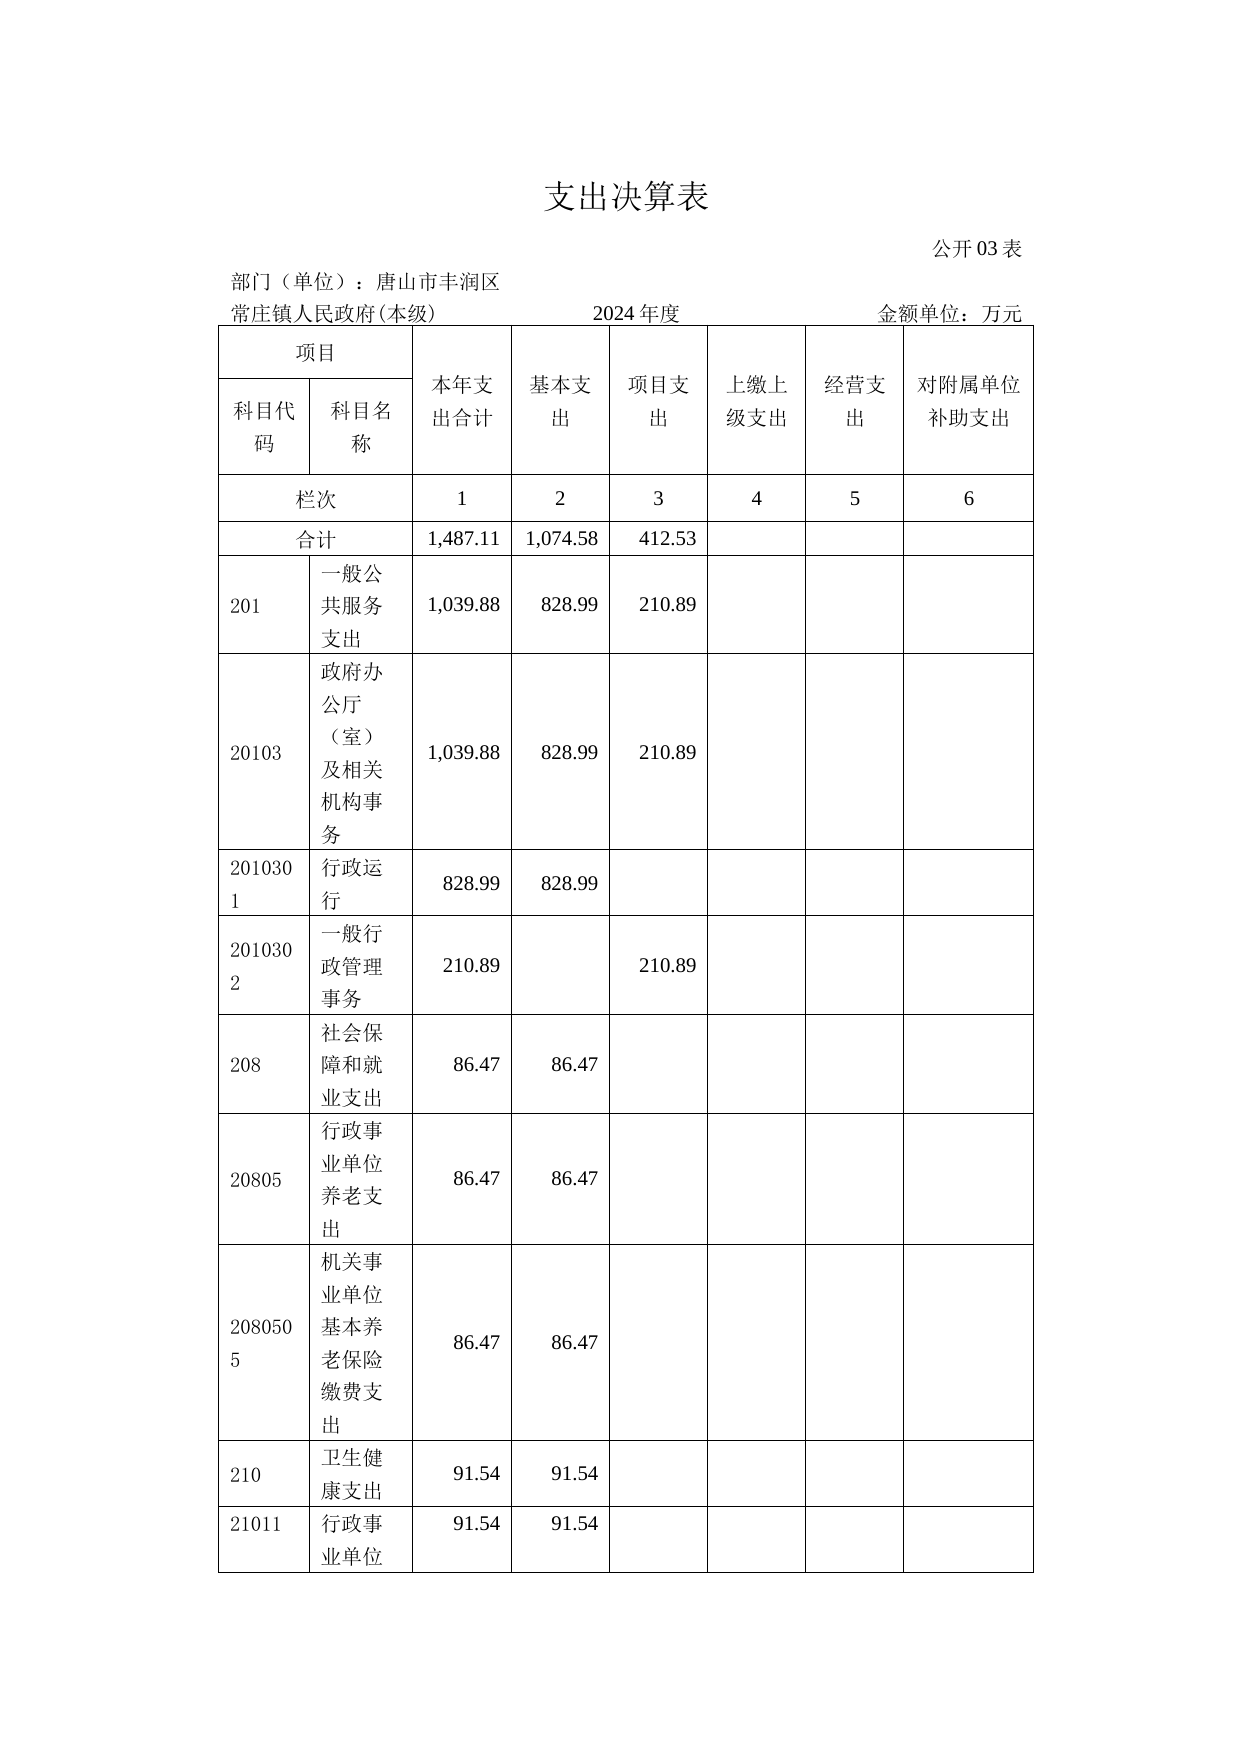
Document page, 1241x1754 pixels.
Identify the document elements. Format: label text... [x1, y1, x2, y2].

table_cell 6 [904, 475, 1033, 521]
table_cell 2010301 [219, 850, 309, 915]
table_cell 上缴上级支出 [708, 326, 805, 474]
table_cell [904, 850, 1033, 915]
table_cell 政府办公厅（室）及相关机构事务 [310, 654, 412, 849]
table_cell 210.89 [413, 916, 511, 1014]
table_cell [806, 654, 903, 849]
table_cell 20805 [219, 1114, 309, 1243]
table_cell [904, 1245, 1033, 1439]
table_cell [708, 1114, 805, 1243]
table_cell 科目名称 [310, 379, 412, 474]
table_cell 社会保障和就业支出 [310, 1015, 412, 1112]
table_cell [806, 916, 903, 1014]
table_cell [904, 654, 1033, 849]
table_cell 项目支出 [610, 326, 707, 474]
table_cell [904, 1507, 1033, 1572]
table_cell [904, 1114, 1033, 1243]
table_cell [806, 556, 903, 653]
table_cell 合计 [219, 522, 412, 555]
table_cell [610, 850, 707, 915]
table_cell 行政运行 [310, 850, 412, 915]
table_cell 2024年度 [522, 260, 751, 324]
table_cell 210.89 [610, 916, 707, 1014]
table_cell [708, 1507, 805, 1572]
table_cell 86.47 [413, 1245, 511, 1439]
table_cell 86.47 [512, 1245, 609, 1439]
table_cell 公开03表 [219, 227, 1033, 259]
table_cell 1 [413, 475, 511, 521]
table_cell 210.89 [610, 654, 707, 849]
table_cell [708, 654, 805, 849]
table_cell 行政事业单位养老支出 [310, 1114, 412, 1243]
table_cell 86.47 [512, 1015, 609, 1112]
table_cell [610, 1441, 707, 1506]
table_cell [708, 1015, 805, 1112]
table_cell 210.89 [610, 556, 707, 653]
table_cell [708, 1441, 805, 1506]
table_cell 科目代码 [219, 379, 309, 474]
table_cell 828.99 [512, 556, 609, 653]
table_cell 91.54 [413, 1507, 511, 1572]
table_cell 1,074.58 [512, 522, 609, 555]
table_cell 本年支出合计 [413, 326, 511, 474]
table_cell 91.54 [512, 1441, 609, 1506]
table_cell 对附属单位补助支出 [904, 326, 1033, 474]
table_cell 金额单位：万元 [751, 260, 1033, 324]
table_cell [708, 556, 805, 653]
table_cell 1,039.88 [413, 556, 511, 653]
table_cell [904, 916, 1033, 1014]
table_cell [708, 916, 805, 1014]
table_cell [806, 1015, 903, 1112]
table_cell 1,039.88 [413, 654, 511, 849]
table_cell 1,487.11 [413, 522, 511, 555]
table_cell [904, 1441, 1033, 1506]
table_cell 86.47 [413, 1015, 511, 1112]
table_cell 21011 [219, 1507, 309, 1572]
table_cell [806, 850, 903, 915]
table_cell [610, 1507, 707, 1572]
table_cell [904, 556, 1033, 653]
table_cell [806, 1507, 903, 1572]
table_cell 基本支出 [512, 326, 609, 474]
table_cell 栏次 [219, 475, 412, 521]
table_cell [610, 1114, 707, 1243]
table_cell 3 [610, 475, 707, 521]
table_cell [806, 1245, 903, 1439]
table_cell 经营支出 [806, 326, 903, 474]
table_cell [610, 1015, 707, 1112]
table_cell [904, 1015, 1033, 1112]
table_cell 828.99 [512, 850, 609, 915]
table_cell 行政事业单位医疗 [310, 1507, 412, 1572]
table_cell 2 [512, 475, 609, 521]
table_cell [806, 1114, 903, 1243]
table_cell 86.47 [512, 1114, 609, 1243]
table_cell [904, 522, 1033, 555]
table_cell 5 [806, 475, 903, 521]
table_cell [512, 916, 609, 1014]
table_cell 一般公共服务支出 [310, 556, 412, 653]
table_header 支出决算表 [219, 162, 1033, 227]
table_cell 828.99 [413, 850, 511, 915]
table_cell 20103 [219, 654, 309, 849]
table_cell 210 [219, 1441, 309, 1506]
table_cell [708, 522, 805, 555]
table_cell 4 [708, 475, 805, 521]
table_cell 一般行政管理事务 [310, 916, 412, 1014]
table_cell 机关事业单位基本养老保险缴费支出 [310, 1245, 412, 1439]
table_cell 项目 [219, 326, 412, 378]
table_cell 208 [219, 1015, 309, 1112]
table_cell [708, 1245, 805, 1439]
table_cell 91.54 [413, 1441, 511, 1506]
table_cell 201 [219, 556, 309, 653]
table_cell [708, 850, 805, 915]
table_cell 部门（单位）：唐山市丰润区常庄镇人民政府(本级) [219, 260, 522, 324]
table_cell [806, 522, 903, 555]
table_cell 2010302 [219, 916, 309, 1014]
table_cell 2080505 [219, 1245, 309, 1439]
table_cell [610, 1245, 707, 1439]
table_cell 卫生健康支出 [310, 1441, 412, 1506]
table_cell 86.47 [413, 1114, 511, 1243]
table_cell 828.99 [512, 654, 609, 849]
table_cell 412.53 [610, 522, 707, 555]
table_cell 91.54 [512, 1507, 609, 1572]
table_cell [806, 1441, 903, 1506]
